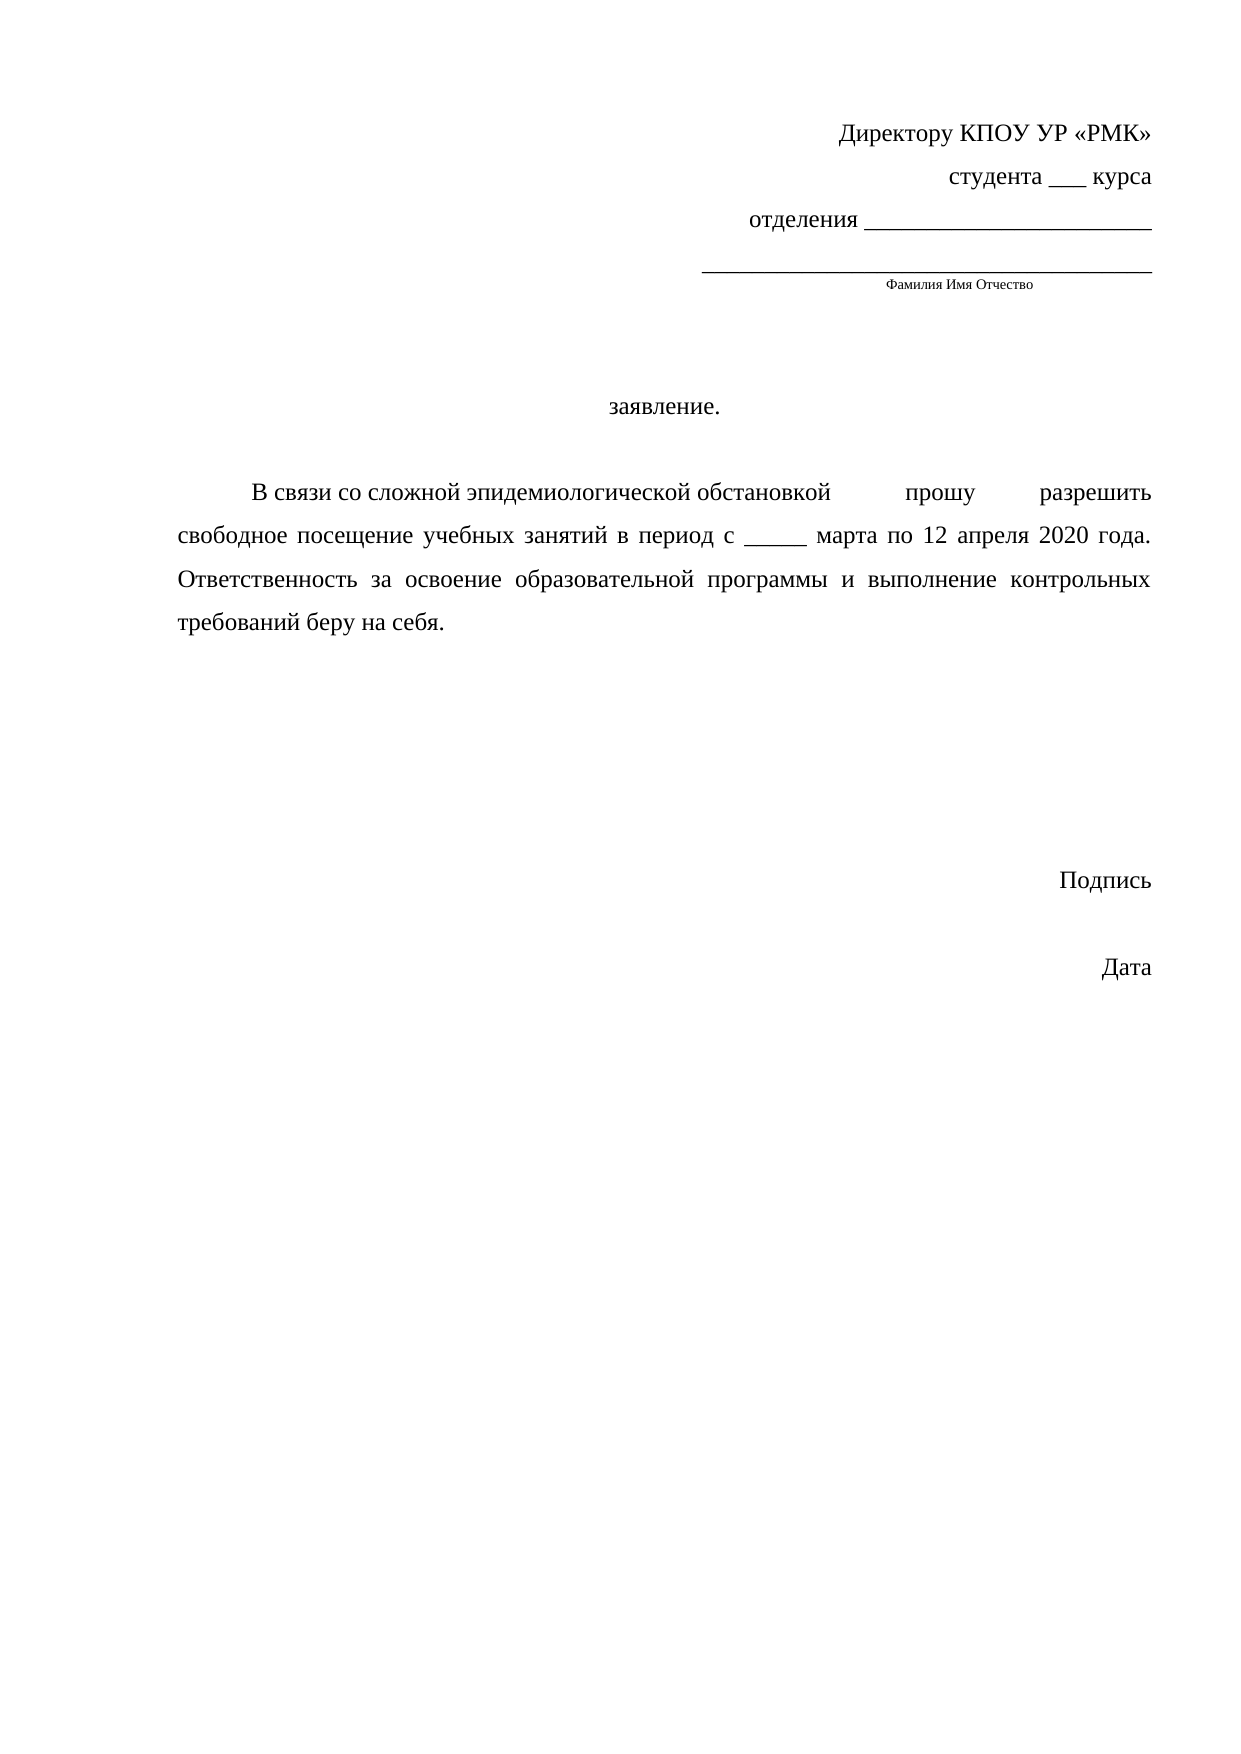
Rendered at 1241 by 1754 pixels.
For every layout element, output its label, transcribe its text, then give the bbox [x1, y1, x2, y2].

text Дата [177, 952, 1152, 981]
text отделения _______________________ [177, 204, 1152, 233]
text В связи со сложной эпидемиологической обстановкой прошу разрешить свободное посещение учебных занятий в период с _____ марта по 12 апреля 2020 года. Ответственность за освоение образовательной программы и выполнение контрольных требований беру на себя. [177, 477, 1152, 636]
text Директору КПОУ УР «РМК» [177, 118, 1152, 147]
text Фамилия Имя Отчество [693, 276, 1152, 305]
text заявление. [177, 391, 1152, 420]
text ____________________________________ [177, 247, 1152, 276]
text Подпись [177, 866, 1152, 894]
text студента ___ курса [177, 161, 1152, 190]
